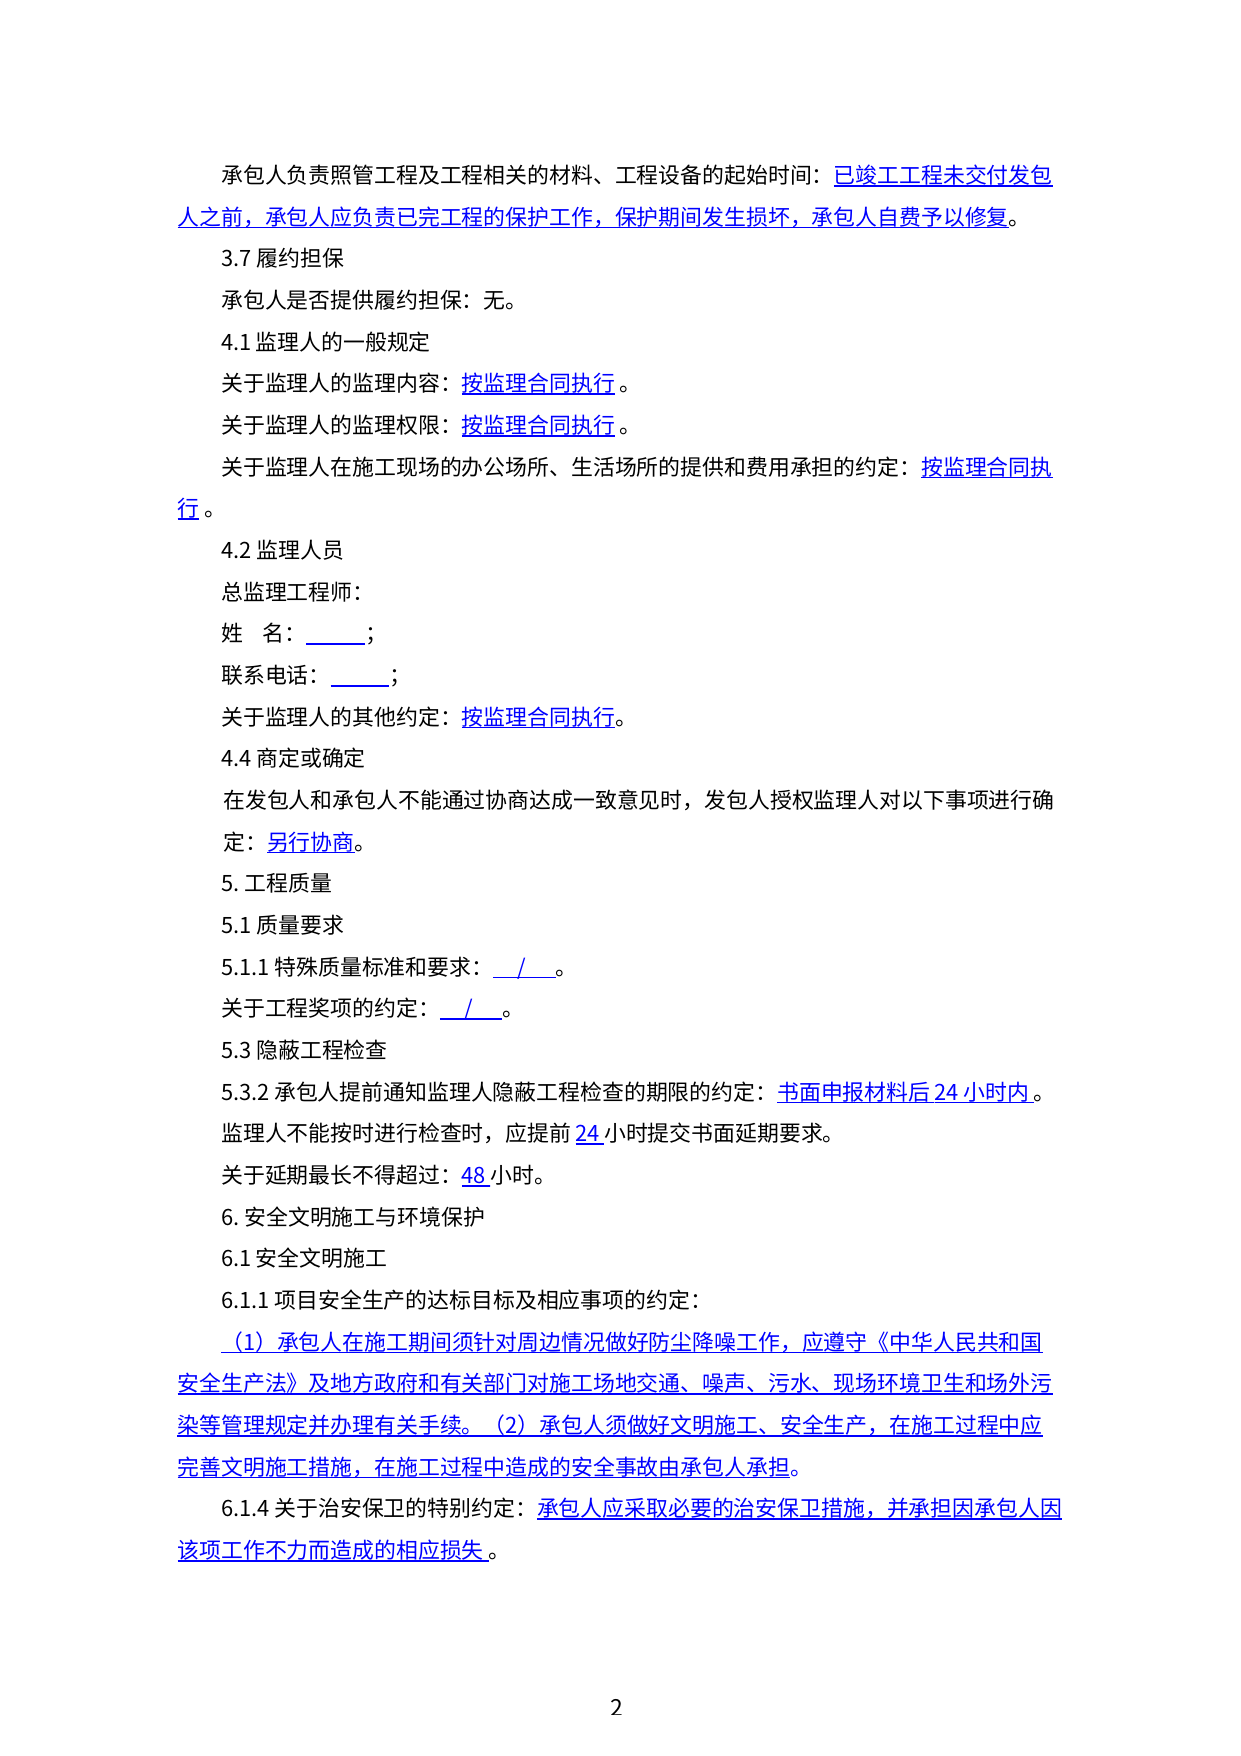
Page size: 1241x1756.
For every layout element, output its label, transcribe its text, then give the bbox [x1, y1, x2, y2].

text 监理人不能按时进行检查时，应提前24小时提交书面延期要求。 [177, 1108, 1063, 1150]
text 6.1.4 关于治安保卫的特别约定：承包人应采取必要的治安保卫措施，并承担因承包人因该项工作不力而造成的相应损失 。 [177, 1483, 1063, 1567]
text 5.3.2承包人提前通知监理人隐蔽工程检查的期限的约定：书面申报材料后24小时内 。 [177, 1067, 1063, 1108]
text 6. 安全文明施工与环境保护 [177, 1192, 1063, 1233]
text 联系电话： ； [177, 650, 1063, 692]
text 在发包人和承包人不能通过协商达成一致意见时，发包人授权监理人对以下事项进行确定：另行协商。 [223, 775, 1063, 858]
text 5.1.1 特殊质量标准和要求： / 。 [177, 942, 1063, 983]
text 4.1监理人的一般规定 [177, 317, 1063, 358]
text 6.1.1 项目安全生产的达标目标及相应事项的约定： [177, 1275, 1063, 1317]
text 承包人是否提供履约担保：无。 [177, 275, 1063, 317]
text 5. 工程质量 [177, 858, 1063, 900]
text 关于监理人在施工现场的办公场所、生活场所的提供和费用承担的约定：按监理合同执行 。 [177, 442, 1063, 525]
text 承包人负责照管工程及工程相关的材料、工程设备的起始时间：已竣工工程未交付发包人之前，承包人应负责已完工程的保护工作，保护期间发生损坏，承包人自费予以修复。 [177, 150, 1063, 233]
text 6.1安全文明施工 [177, 1233, 1063, 1275]
text 关于监理人的监理内容：按监理合同执行 。 [177, 358, 1063, 400]
text 姓 名： ； [177, 608, 1063, 650]
text 4.4 商定或确定 [177, 733, 1063, 775]
text 5.1 质量要求 [177, 900, 1063, 942]
text 4.2 监理人员 [177, 525, 1063, 567]
text 总监理工程师： [177, 567, 1063, 608]
text 5.3 隐蔽工程检查 [177, 1025, 1063, 1067]
text 关于监理人的监理权限：按监理合同执行 。 [177, 400, 1063, 442]
text 关于监理人的其他约定：按监理合同执行。 [177, 692, 1063, 733]
text 关于延期最长不得超过：48小时。 [177, 1150, 1063, 1192]
text 3.7 履约担保 [177, 233, 1063, 275]
text （1）承包人在施工期间须针对周边情况做好防尘降噪工作，应遵守《中华人民共和国安全生产法》及地方政府和有关部门对施工场地交通、噪声、污水、现场环境卫生和场外污染等管理规定并办理有关手续。（2）承包人须做好文明施工、安全生产，在施工过程中应完善文明施工措施，在施工过程中造成的安全事故由承包人承担。 [177, 1317, 1063, 1483]
text 关于工程奖项的约定： / 。 [177, 983, 1063, 1025]
